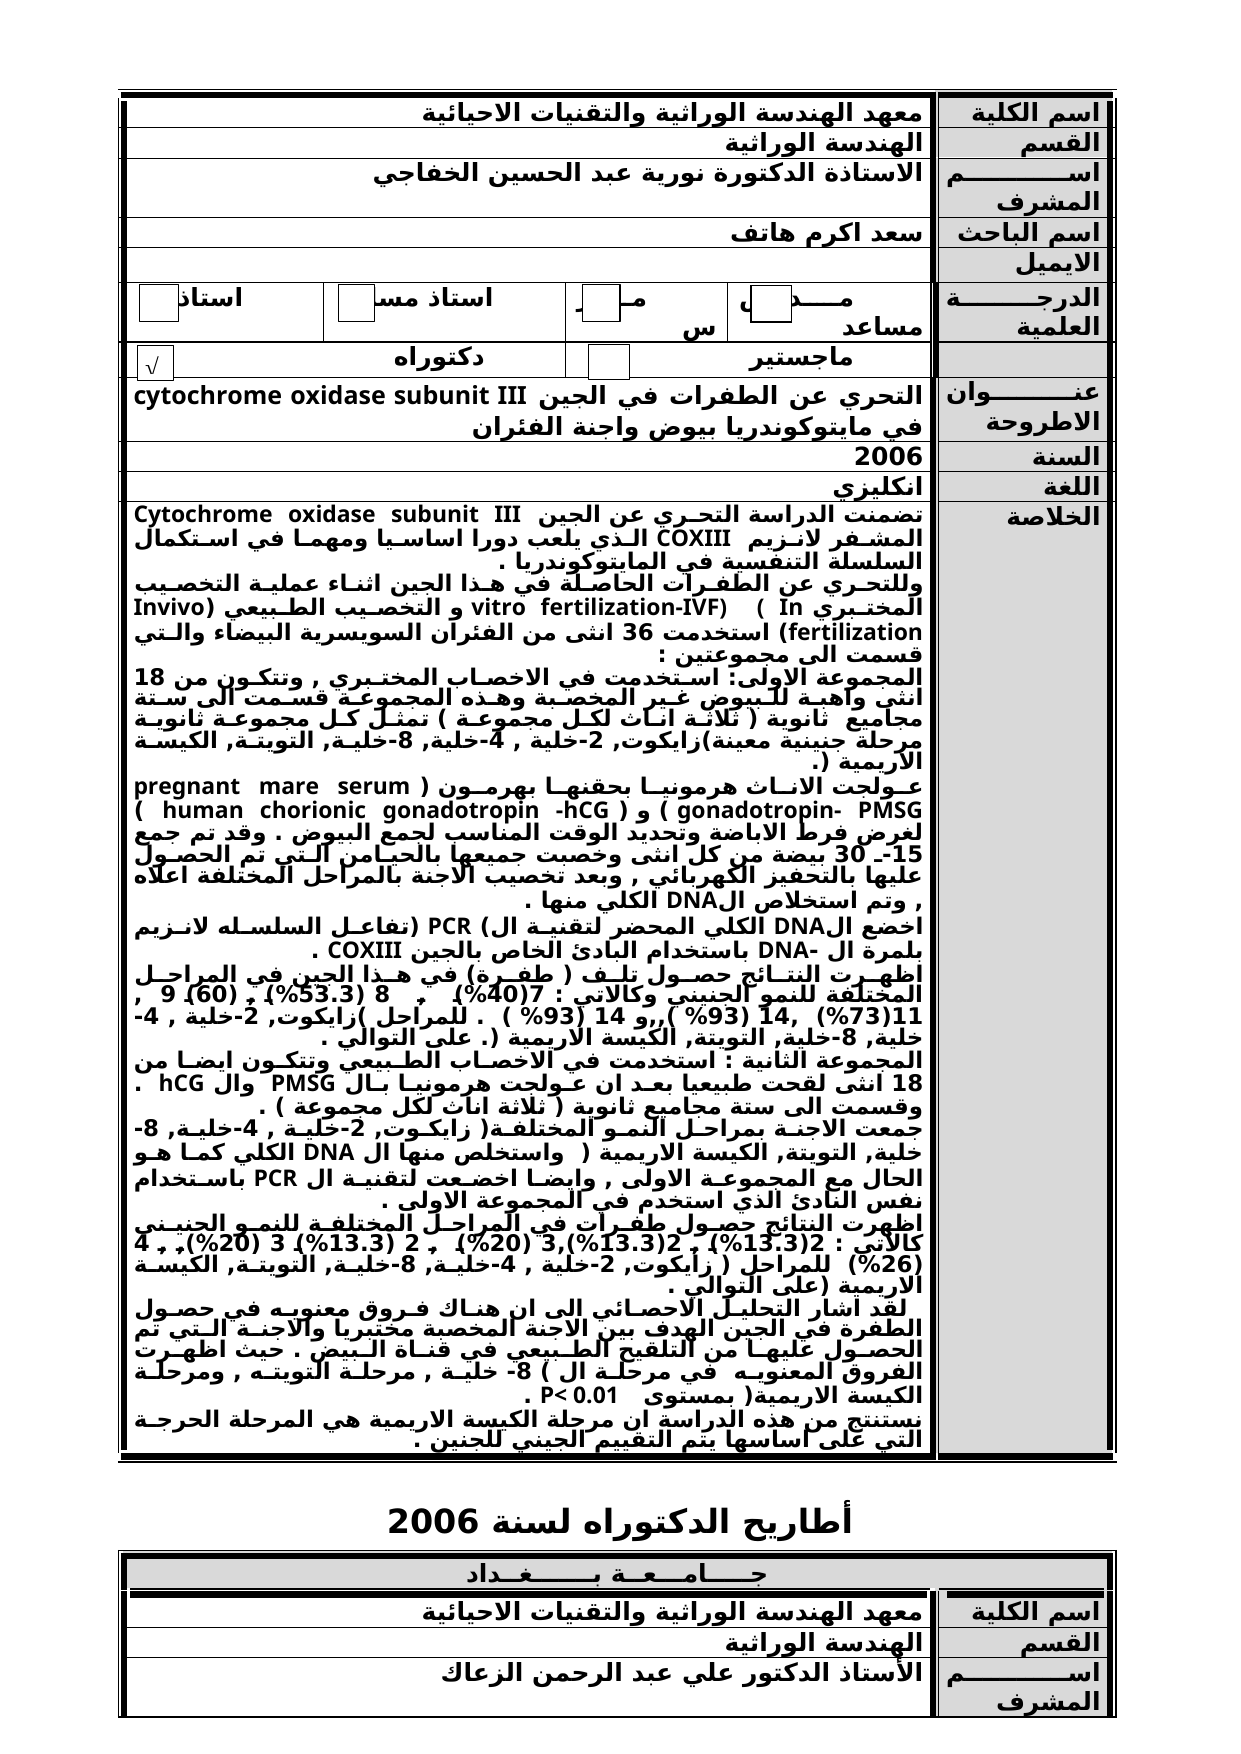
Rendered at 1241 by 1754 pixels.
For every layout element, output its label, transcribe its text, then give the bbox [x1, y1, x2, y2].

table_cell استاذ مساعد [324, 283, 565, 341]
table_cell الاستاذة الدكتورة نورية عبد الحسين الخفاجي [127, 159, 930, 217]
table_cell سعد اكرم هاتف [127, 218, 930, 247]
table_cell مدرس [566, 283, 727, 341]
table_cell الدرجة العلمية [939, 283, 1107, 341]
table_cell تضمنت الدراسة التحري عن الجين Cytochrome oxidase subunit III المشفر لانزيم COXIII الذي يلعب دورا اساسيا ومهما في استكمال السلسلة التنفسية في المايتوكوندريا . وللتحري عن الطفرات الحاصلة في هذا الجين اثناء عملية التخصيب المختبري vitro fertilization-IVF) ( In و التخصيب الطبيعي (Invivo fertilization) استخدمت 36 انثى من الفئران السويسرية البيضاء والتي قسمت الى مجموعتين : المجموعة الاولى: استخدمت في الاخصاب المختبري , وتتكون من 18 انثى واهبة للبيوض غير المخصبة وهذه المجموعة قسمت الى ستة مجاميع ثانوية ( ثلاثة اناث لكل مجموعة ) تمثل كل مجموعة ثانوية مرحلة جنينية معينة)زايكوت, 2-خلية , 4-خلية, 8-خلية, التويتة, الكيسة الاريمية (. عولجت الاناث هرمونيا بحقنها بهرمون ( pregnant mare serum gonadotropin- PMSG ) و ( human chorionic gonadotropin -hCG ) لغرض فرط الاباضة وتحديد الوقت المناسب لجمع البيوض . وقد تم جمع 15- 30 بيضة من كل انثى وخصبت جميعها بالحيامن التي تم الحصول عليها بالتحفيز الكهربائي , وبعد تخصيب الاجنة بالمراحل المختلفة اعلاه , وتم استخلاص الDNA الكلي منها . اخضع الDNA الكلي المحضر لتقنية ال) PCR (تفاعل السلسله لانزيم بلمرة ال -DNA باستخدام البادئ الخاص بالجين COXIII . اظهرت النتائج حصول تلف ( طفرة) في هذا الجين في المراحل المختلفة للنمو الجنيني وكالاتي : 7(40%) , 8 (53.3%) , (60) 9 ,11(73%) ,14 (93% ),,و 14 (93% ) . للمراحل )زايكوت, 2-خلية , 4-خلية, 8-خلية, التويتة, الكيسة الاريمية (. على التوالي . المجموعة الثانية : استخدمت في الاخصاب الطبيعي وتتكون ايضا من 18 انثى لقحت طبيعيا بعد ان عولجت هرمونيا بال PMSG وال hCG . وقسمت الى ستة مجاميع ثانوية ( ثلاثة اناث لكل مجموعة ) . جمعت الاجنة بمراحل النمو المختلفة( زايكوت, 2-خلية , 4-خلية, 8-خلية, التويتة, الكيسة الاريمية ( واستخلص منها ال DNA الكلي كما هو الحال مع المجموعة الاولى , وايضا اخضعت لتقنية ال PCR باستخدام نفس النادئ الذي استخدم في المجموعة الاولى . اظهرت النتائج حصول طفرات في المراحل المختلفة للنمو الجنيني كالاتي : 2(13.3%) , 2(13.3%),3 (20%) , 2 (13.3%) 3 (20%), , 4 (26%) للمراحل ( زايكوت, 2-خلية , 4-خلية, 8-خلية, التويتة, الكيسة الاريمية (على التوالي . لقد اشار التحليل الاحصائي الى ان هناك فروق معنويه في حصول الطفرة في الجين الهدف بين الاجنة المخصبة مختبريا والاجنة التي تم الحصول عليها من التلقيح الطبيعي في قناة البيض . حيث اظهرت الفروق المعنويه في مرحلة ال ) 8- خلية , مرحلة التويته , ومرحلة الكيسة الاريمية( بمستوى P< 0.01 . نستنتج من هذه الدراسة ان مرحلة الكيسة الاريمية هي المرحلة الحرجة التي على اساسها يتم التقييم الجيني للجنين . [123, 502, 930, 1453]
table_cell اسم الباحث [939, 218, 1107, 247]
table_cell الأستاذ الدكتور علي عبد الرحمن الزعاك [127, 1658, 930, 1716]
table_cell القسم [939, 128, 1107, 157]
table_cell الايميل [939, 248, 1107, 282]
table_cell الهندسة الوراثية [127, 128, 930, 157]
table_cell اللغة [939, 472, 1107, 501]
table_cell اسم المشرف [939, 159, 1107, 217]
text أطاريح الدكتوراه لسنة 2006 [187, 1502, 1053, 1541]
table_cell السنة [939, 442, 1107, 471]
table_cell دكتوراه [127, 343, 565, 377]
table_cell معهد الهندسة الوراثية والتقنيات الاحيائية [123, 1588, 934, 1627]
table_cell ماجستير [566, 343, 930, 377]
table_cell القسم [939, 1628, 1107, 1657]
table_cell معهد الهندسة الوراثية والتقنيات الاحيائية [123, 98, 930, 127]
table_cell 2006 [127, 442, 930, 471]
table_cell اسم الكلية [939, 98, 1112, 127]
table_cell الهندسة الوراثية [127, 1628, 930, 1657]
table_cell [127, 248, 930, 282]
table_header جـــــامـــعــة بـــــــغــداد [127, 1559, 1107, 1588]
table_cell [939, 343, 1107, 377]
table_cell انكليزي [127, 472, 930, 501]
table_cell اسم المشرف [939, 1658, 1107, 1716]
table_cell اسم الكلية [935, 1588, 1112, 1627]
table_cell مدرس مساعد [728, 283, 930, 341]
table_cell الخلاصة [939, 502, 1112, 1453]
table_cell التحري عن الطفرات في الجين cytochrome oxidase subunit III في مايتوكوندريا بيوض واجنة الفئران [127, 378, 930, 441]
table_cell عنوان الاطروحة [939, 378, 1107, 441]
table_cell استاذ [127, 283, 323, 341]
